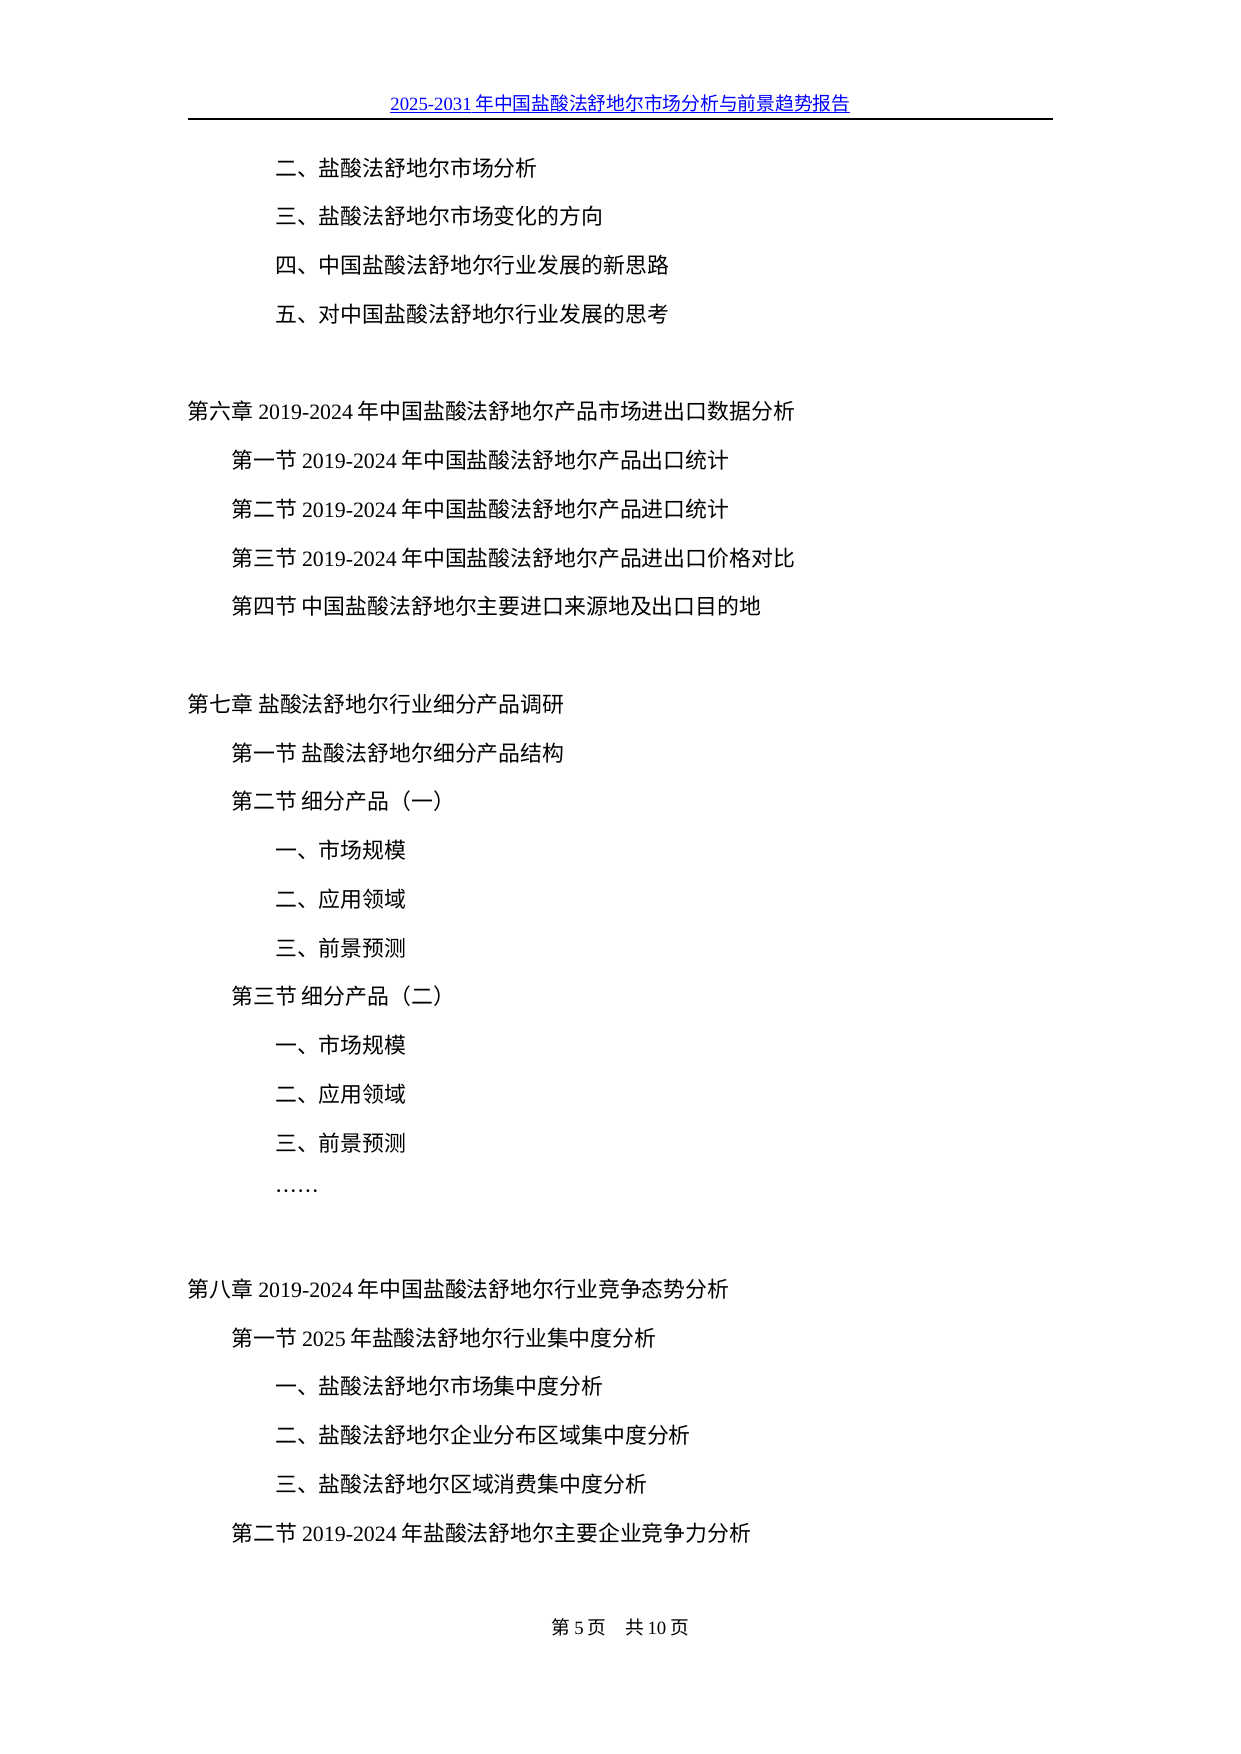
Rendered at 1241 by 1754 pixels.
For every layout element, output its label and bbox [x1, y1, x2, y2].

text [187, 150, 1053, 1548]
